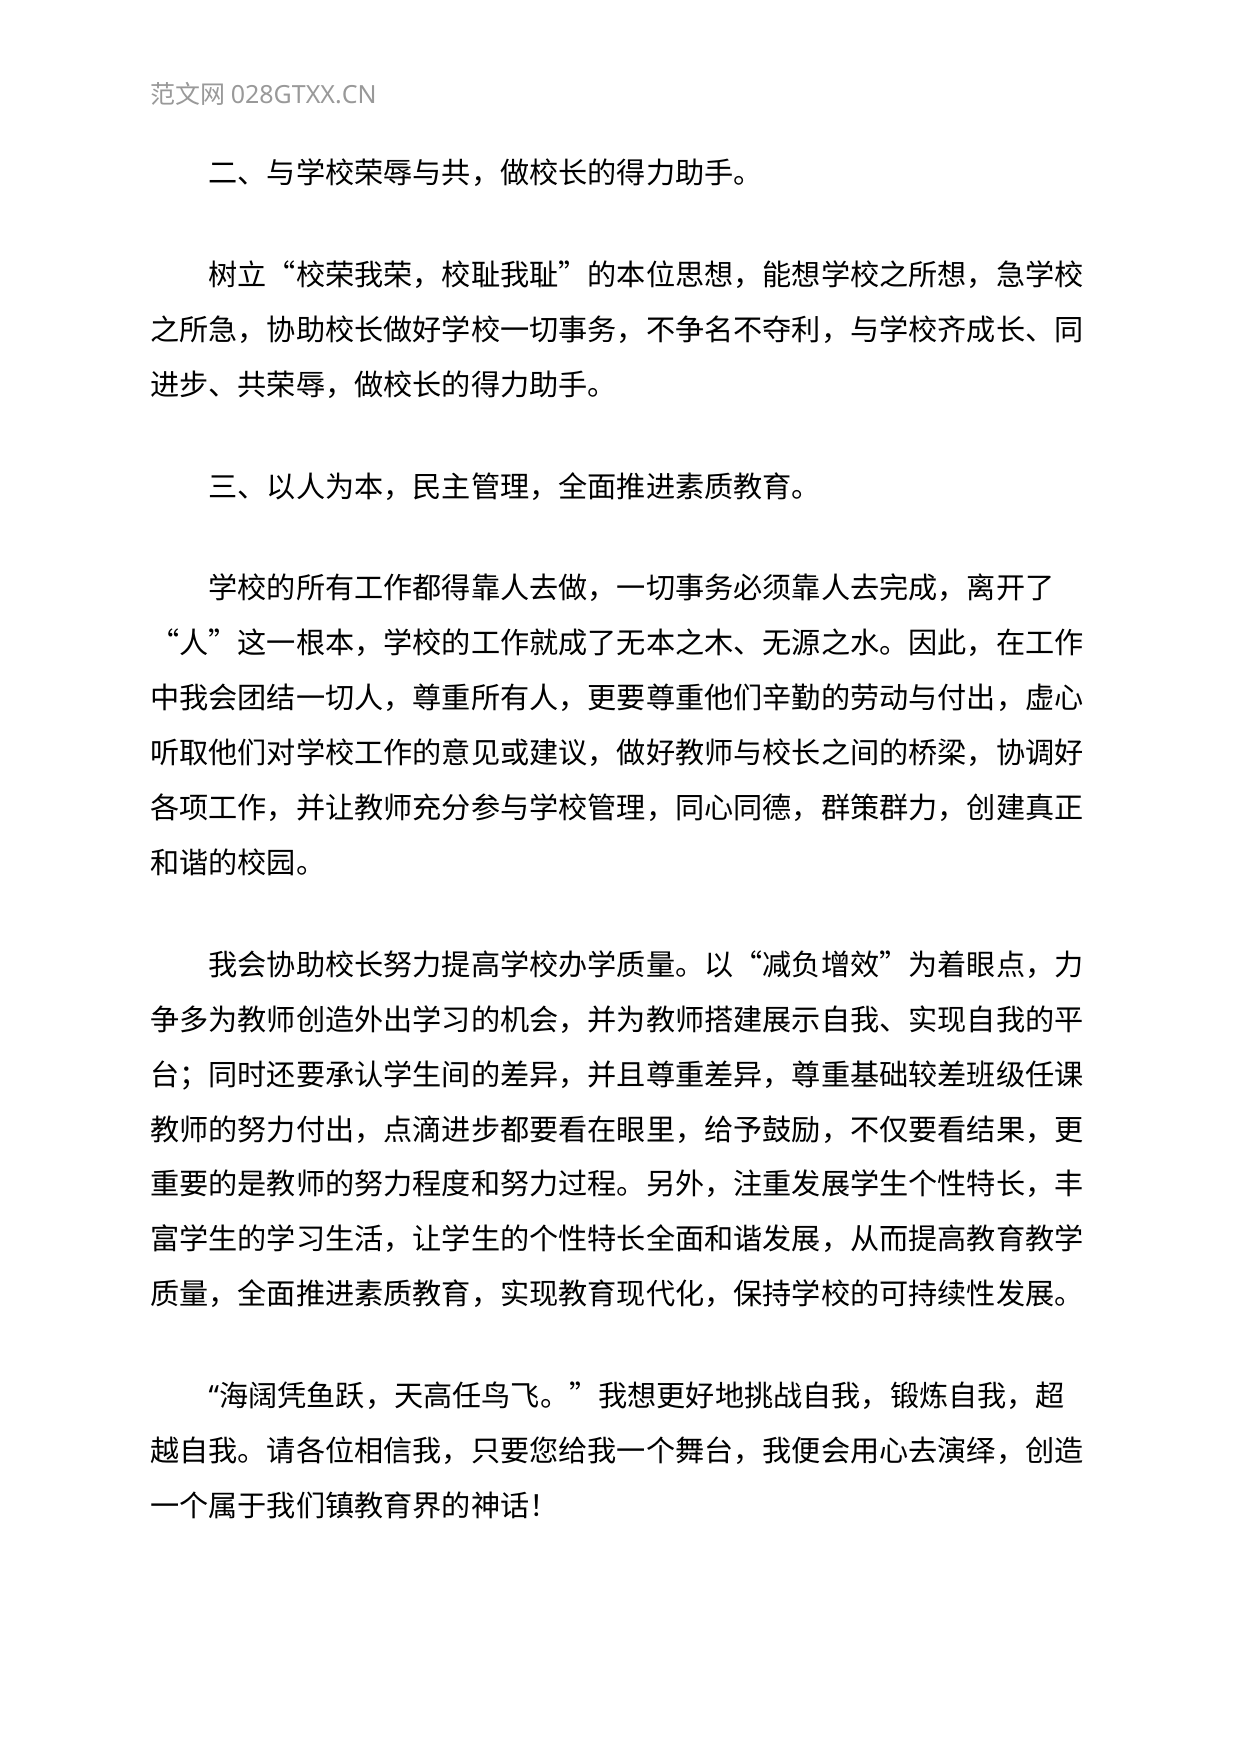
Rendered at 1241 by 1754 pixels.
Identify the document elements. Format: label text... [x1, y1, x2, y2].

text 学校的所有工作都得靠人去做，一切事务必须靠人去完成，离开了“人”这一根本，学校的工作就成了无本之木、无源之水。因此，在工作中我会团结一切人，尊重所有人，更要尊重他们辛勤的劳动与付出，虚心听取他们对学校工作的意见或建议，做好教师与校长之间的桥梁，协调好各项工作，并让教师充分参与学校管理，同心同德，群策群力，创建真正和谐的校园。 [150, 565, 1090, 882]
text 我会协助校长努力提高学校办学质量。以“减负增效”为着眼点，力争多为教师创造外出学习的机会，并为教师搭建展示自我、实现自我的平台；同时还要承认学生间的差异，并且尊重差异，尊重基础较差班级任课教师的努力付出，点滴进步都要看在眼里，给予鼓励，不仅要看结果，更重要的是教师的努力程度和努力过程。另外，注重发展学生个性特长，丰富学生的学习生活，让学生的个性特长全面和谐发展，从而提高教育教学质量，全面推进素质教育，实现教育现代化，保持学校的可持续性发展。 [150, 941, 1090, 1313]
text 二、与学校荣辱与共，做校长的得力助手。 [150, 150, 1090, 192]
text “海阔凭鱼跃，天高任鸟飞。”我想更好地挑战自我，锻炼自我，超越自我。请各位相信我，只要您给我一个舞台，我便会用心去演绎，创造一个属于我们镇教育界的神话！ [150, 1372, 1090, 1525]
text 三、以人为本，民主管理，全面推进素质教育。 [150, 463, 1090, 506]
text 树立“校荣我荣，校耻我耻”的本位思想，能想学校之所想，急学校之所急，协助校长做好学校一切事务，不争名不夺利，与学校齐成长、同进步、共荣辱，做校长的得力助手。 [150, 252, 1090, 404]
